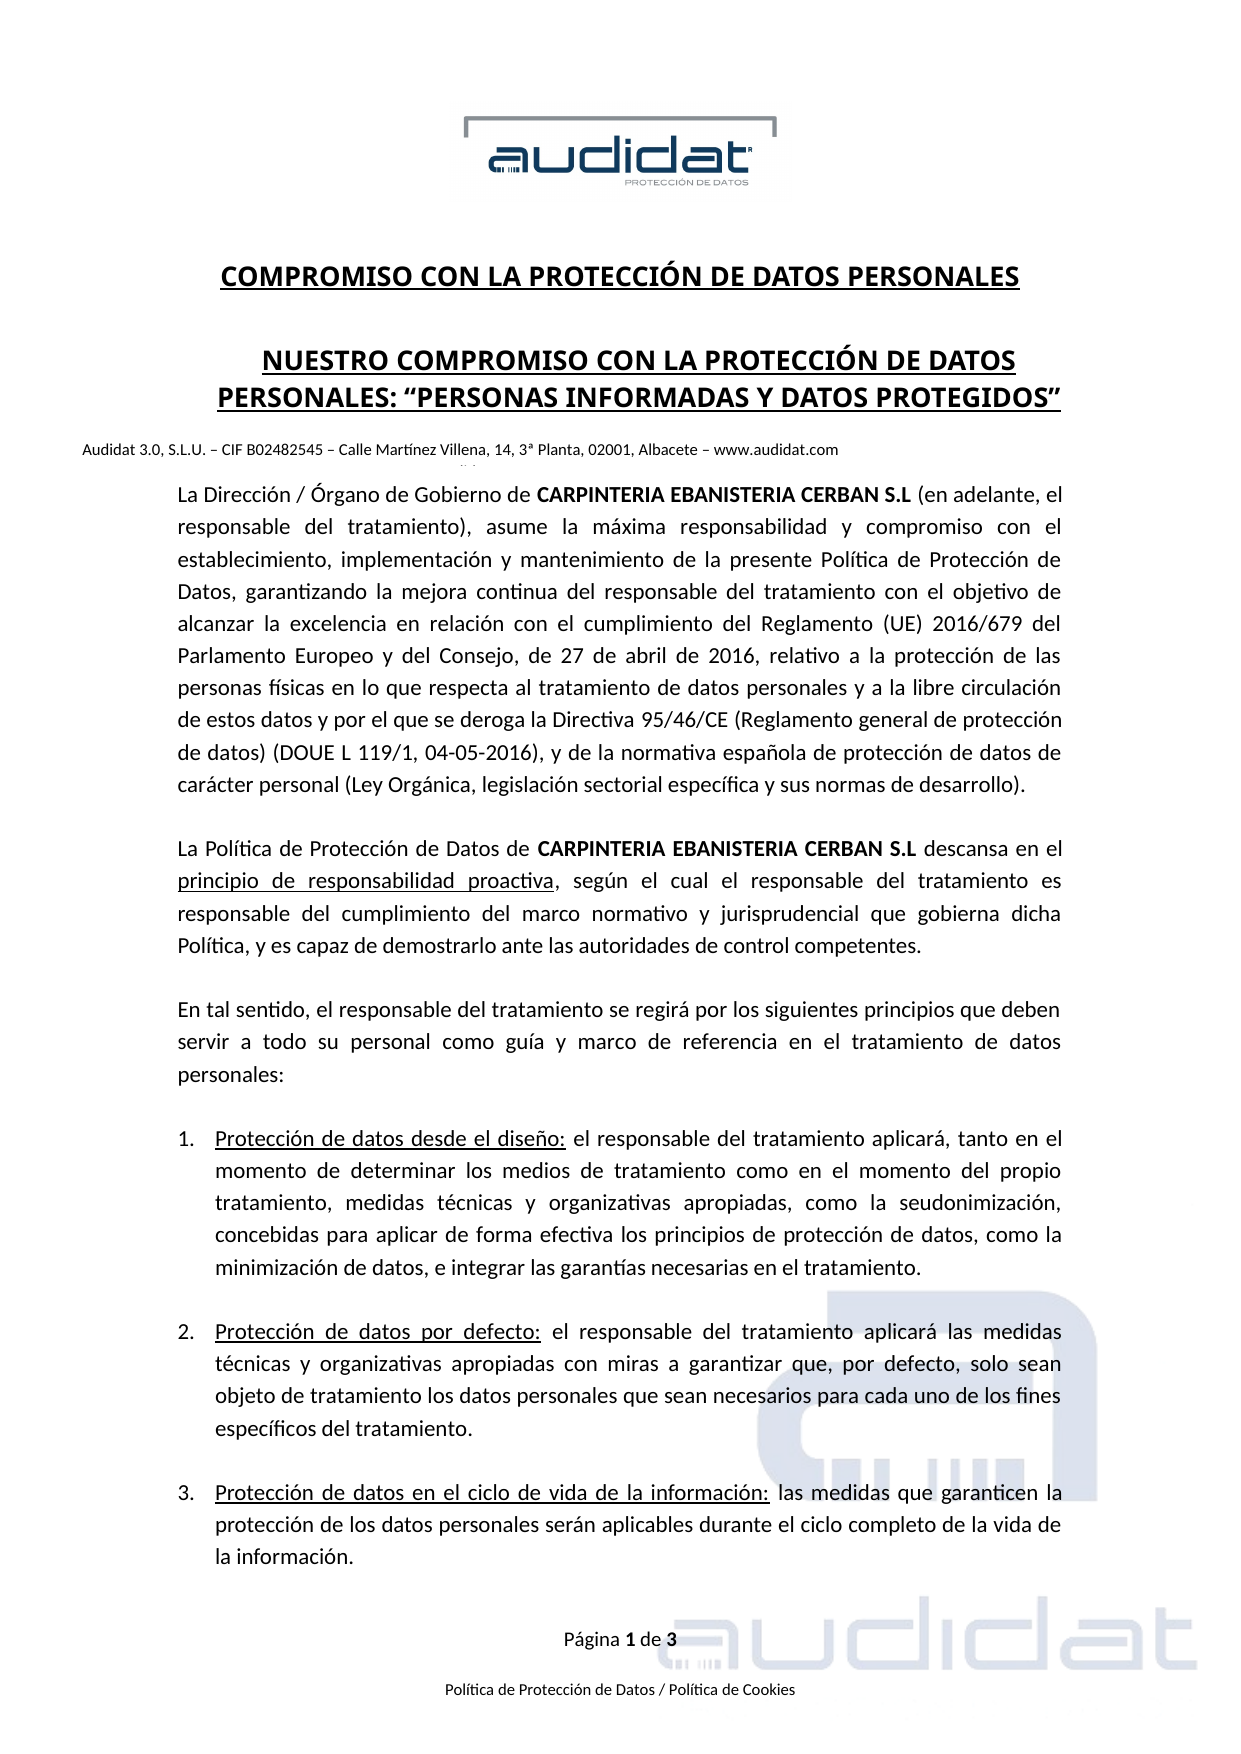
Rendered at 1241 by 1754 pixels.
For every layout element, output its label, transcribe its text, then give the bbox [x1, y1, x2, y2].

text COMPROMISO CON LA PROTECCIÓN DE DATOS PERSONALES [177, 257, 1063, 294]
text NUESTRO COMPROMISO CON LA PROTECCIÓN DE DATOS PERSONALES: “PERSONAS INFORMADAS Y DATOS PROTEGIDOS” [215, 342, 1063, 415]
text En tal sentido, el responsable del tratamiento se regirá por los siguientes principios que deben servir a todo su personal como guía y marco de referencia en el tratamiento de datos personales: [177, 995, 1063, 1088]
list Protección de datos desde el diseño: el responsable del tratamiento aplicará, tanto en el momento de determinar los medios de tratamiento como en el momento del propio tratamiento, medidas técnicas y organizativas apropiadas, como la seudonimización, concebidas para aplicar de forma efectiva los principios de protección de datos, como la minimización de datos, e integrar las garantías necesarias en el tratamiento. [177, 1124, 1063, 1281]
picture [448, 101, 792, 202]
text La Política de Protección de Datos de CARPINTERIA EBANISTERIA CERBAN S.L descansa en el principio de responsabilidad proactiva, según el cual el responsable del tratamiento es responsable del cumplimiento del marco normativo y jurisprudencial que gobierna dicha Política, y es capaz de demostrarlo ante las autoridades de control competentes. [177, 834, 1063, 959]
list Protección de datos por defecto: el responsable del tratamiento aplicará las medidas técnicas y organizativas apropiadas con miras a garantizar que, por defecto, solo sean objeto de tratamiento los datos personales que sean necesarios para cada uno de los fines específicos del tratamiento. [177, 1317, 1063, 1442]
text La Dirección / Órgano de Gobierno de CARPINTERIA EBANISTERIA CERBAN S.L (en adelante, el responsable del tratamiento), asume la máxima responsabilidad y compromiso con el establecimiento, implementación y mantenimiento de la presente Política de Protección de Datos, garantizando la mejora continua del responsable del tratamiento con el objetivo de alcanzar la excelencia en relación con el cumplimiento del Reglamento (UE) 2016/679 del Parlamento Europeo y del Consejo, de 27 de abril de 2016, relativo a la protección de las personas físicas en lo que respecta al tratamiento de datos personales y a la libre circulación de estos datos y por el que se deroga la Directiva 95/46/CE (Reglamento general de protección de datos) (DOUE L 119/1, 04-05-2016), y de la normativa española de protección de datos de carácter personal (Ley Orgánica, legislación sectorial específica y sus normas de desarrollo). [177, 480, 1063, 798]
list Protección de datos en el ciclo de vida de la información: las medidas que garanticen la protección de los datos personales serán aplicables durante el ciclo completo de la vida de la información. [177, 1478, 1063, 1571]
